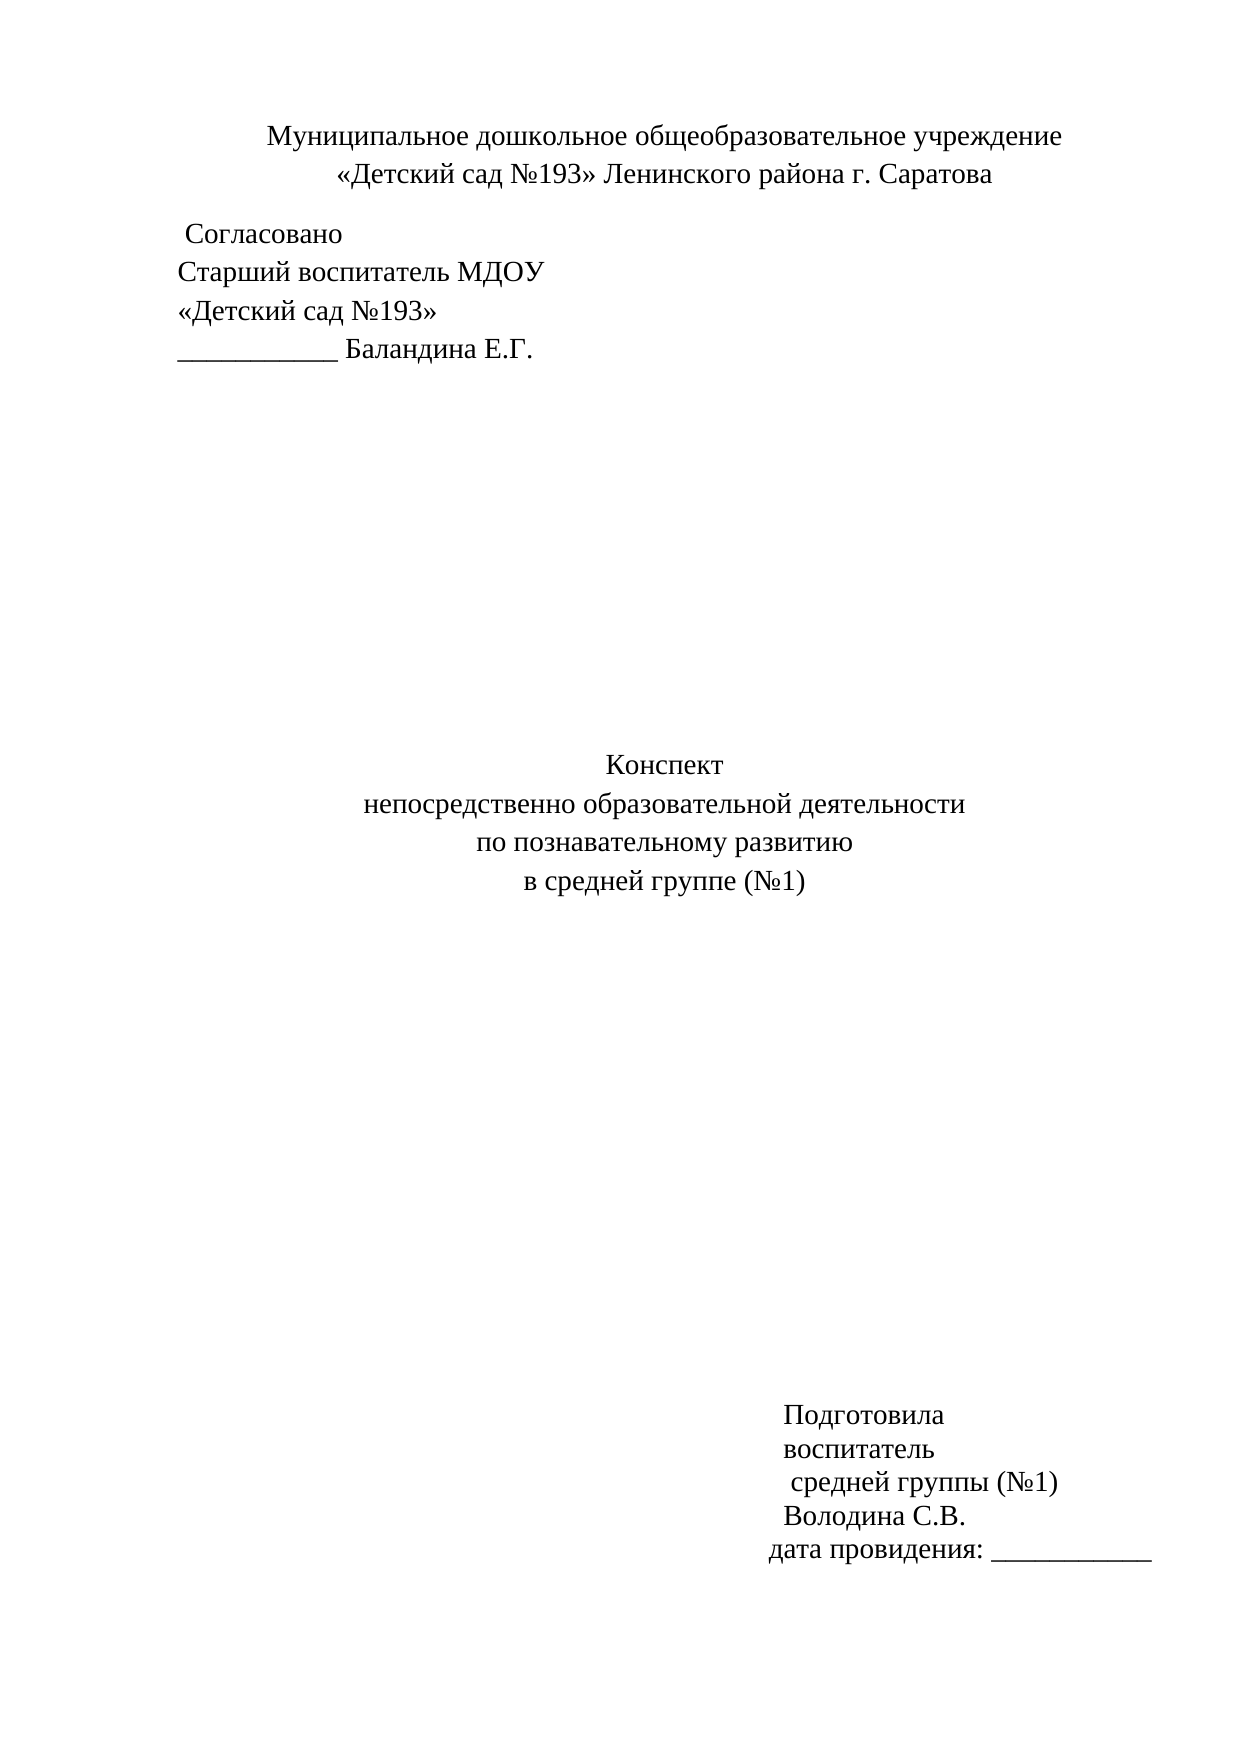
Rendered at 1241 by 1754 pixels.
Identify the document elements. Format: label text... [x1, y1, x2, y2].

text Подготовила воспитатель средней группы (№1) Володина С.В. дата провидения: ___________ [177, 1397, 1152, 1565]
text Согласовано Старший воспитатель МДОУ «Детский сад №193» ___________ Баландина Е.Г. [177, 216, 1152, 365]
text Конспект непосредственно образовательной деятельности по познавательному развитию в средней группе (№1) [177, 747, 1152, 896]
text Муниципальное дошкольное общеобразовательное учреждение «Детский сад №193» Ленинского района г. Саратова [177, 118, 1152, 190]
